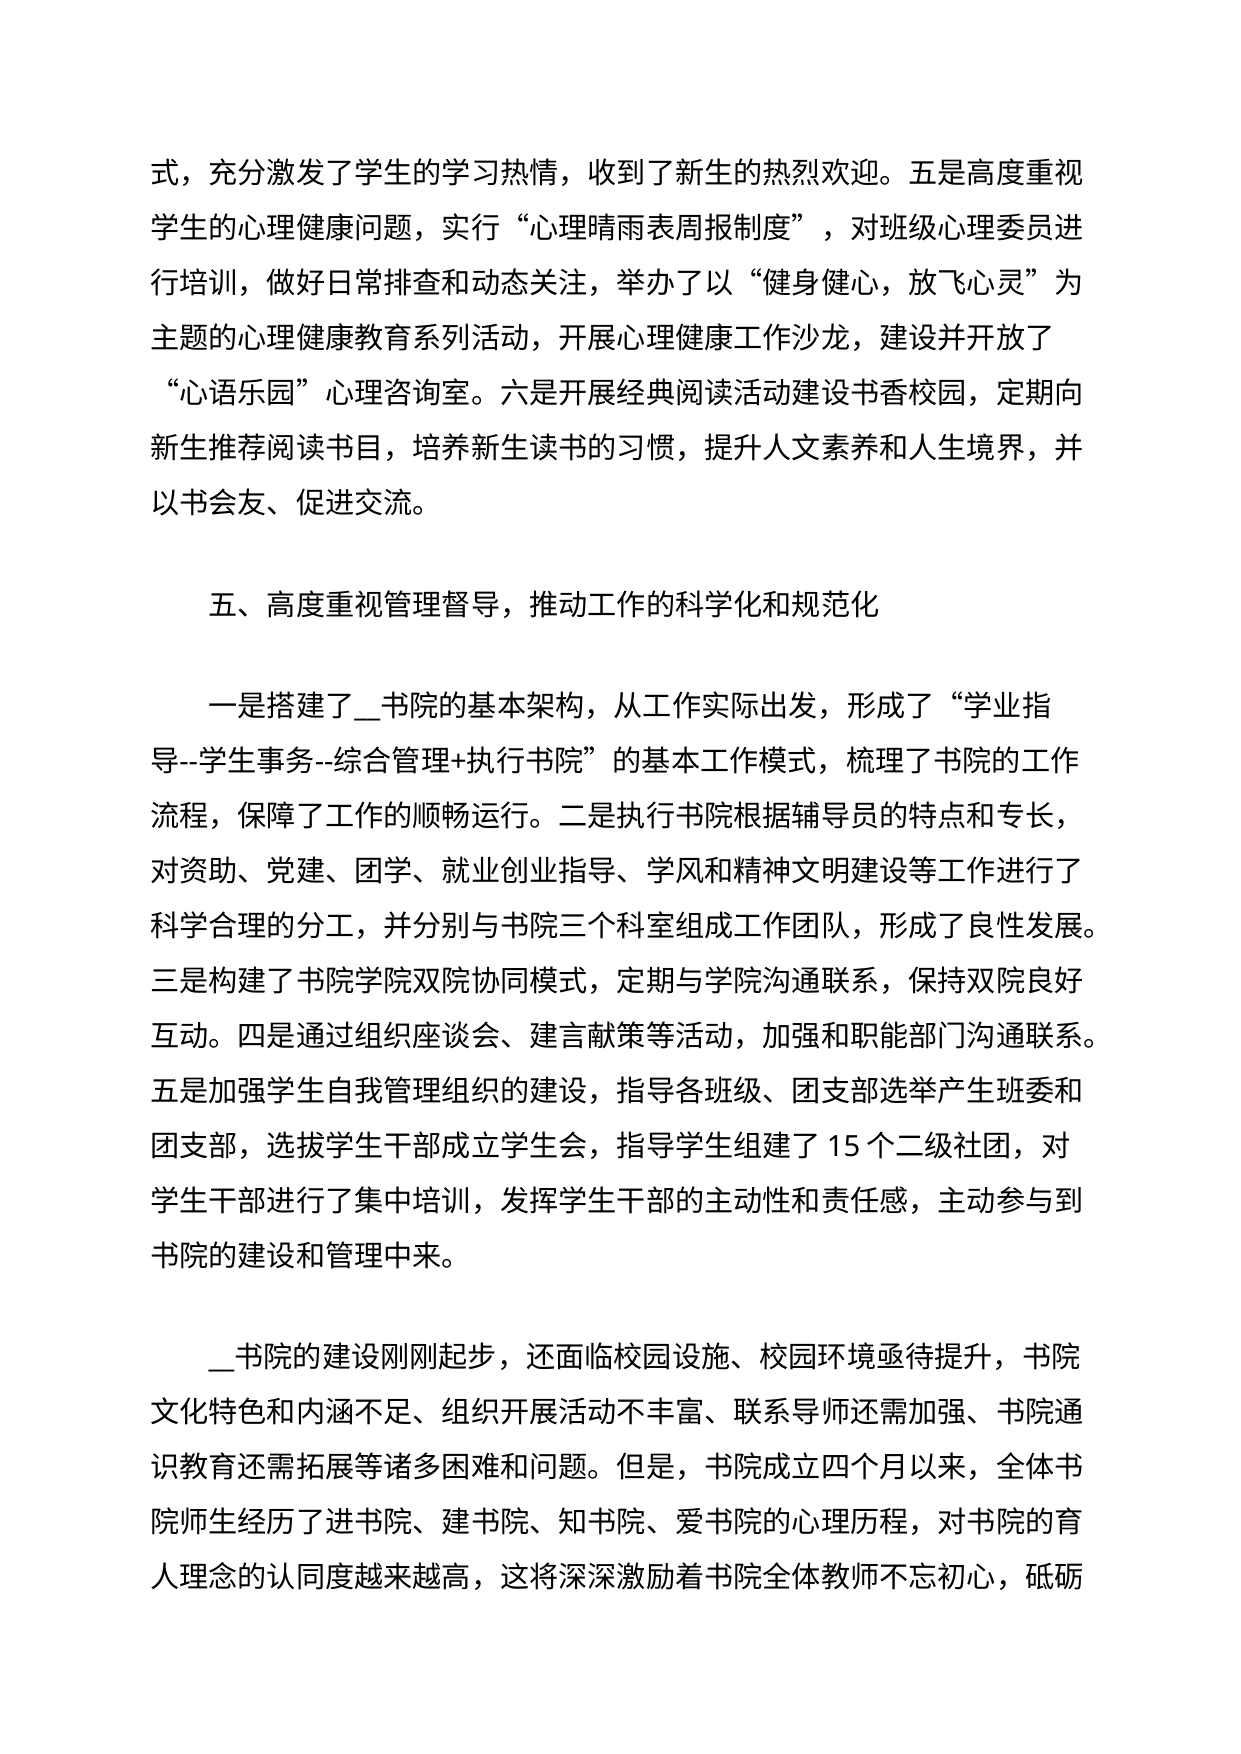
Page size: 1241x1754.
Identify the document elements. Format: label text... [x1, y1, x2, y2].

text 五、高度重视管理督导，推动工作的科学化和规范化 [150, 581, 1090, 623]
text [150, 1334, 1090, 1596]
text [150, 150, 1090, 522]
text 一是搭建了__书院的基本架构，从工作实际出发，形成了“学业指导--学生事务--综合管理+执行书院”的基本工作模式，梳理了书院的工作流程，保障了工作的顺畅运行。二是执行书院根据辅导员的特点和专长，对资助、党建、团学、就业创业指导、学风和精神文明建设等工作进行了科学合理的分工，并分别与书院三个科室组成工作团队，形成了良性发展。三是构建了书院学院双院协同模式，定期与学院沟通联系，保持双院良好互动。四是通过组织座谈会、建言献策等活动，加强和职能部门沟通联系。五是加强学生自我管理组织的建设，指导各班级、团支部选举产生班委和团支部，选拔学生干部成立学生会，指导学生组建了15个二级社团，对学生干部进行了集中培训，发挥学生干部的主动性和责任感，主动参与到书院的建设和管理中来。 [150, 683, 1090, 1274]
